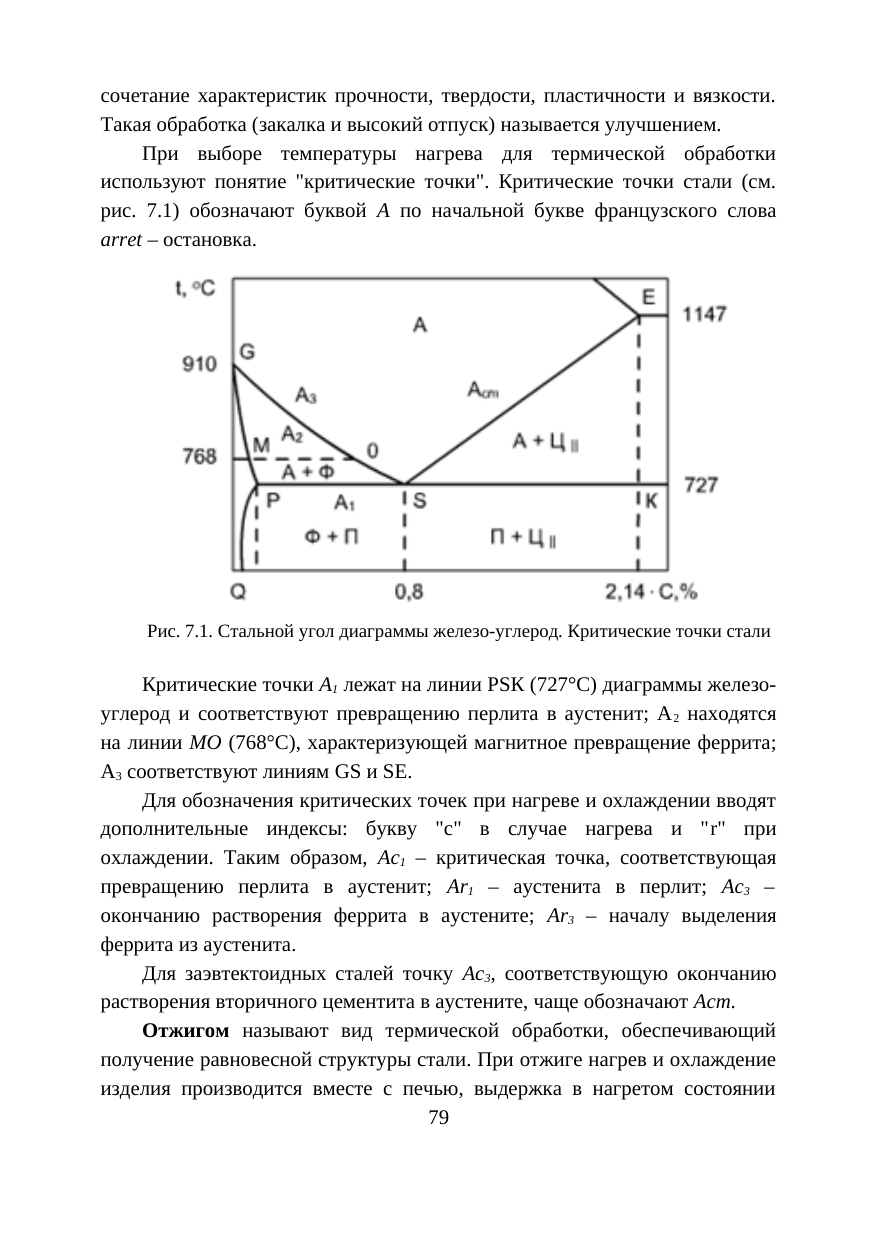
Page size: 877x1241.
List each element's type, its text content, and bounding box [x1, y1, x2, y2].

text Рис. 7.1. Стальной угол диаграммы железо-углерод. Критические точки стали [100, 620, 777, 642]
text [100, 1018, 777, 1100]
text При выборе температуры нагрева для термической обработки используют понятие "критические точки". Критические точки стали (см. рис. 7.1) обозначают буквой А по начальной букве французского слова аrret – остановка. [100, 140, 777, 251]
text Для заэвтектоидных сталей точку Ас3, соответствующую окончанию растворения вторичного цементита в аустените, чаще обозначают Аст. [100, 961, 777, 1013]
text Критические точки А1 лежат на линии РSК (727°С) диаграммы железо-углерод и соответствуют превращению перлита в аустенит; А2 находятся на линии МО (768°С), характеризующей магнитное превращение феррита; А3 соответствуют линиям GS и SЕ. [100, 672, 777, 783]
picture [126, 255, 751, 621]
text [100, 83, 777, 136]
text Для обозначения критических точек при нагреве и охлаждении вводят дополнительные индексы: букву "с" в случае нагрева и "r" при охлаждении. Таким образом, Ас1 – критическая точка, соответствующая превращению перлита в аустенит; Аr1 – аустенита в перлит; Ас3 – окончанию растворения феррита в аустените; Аr3 – началу выделения феррита из аустенита. [100, 787, 777, 956]
